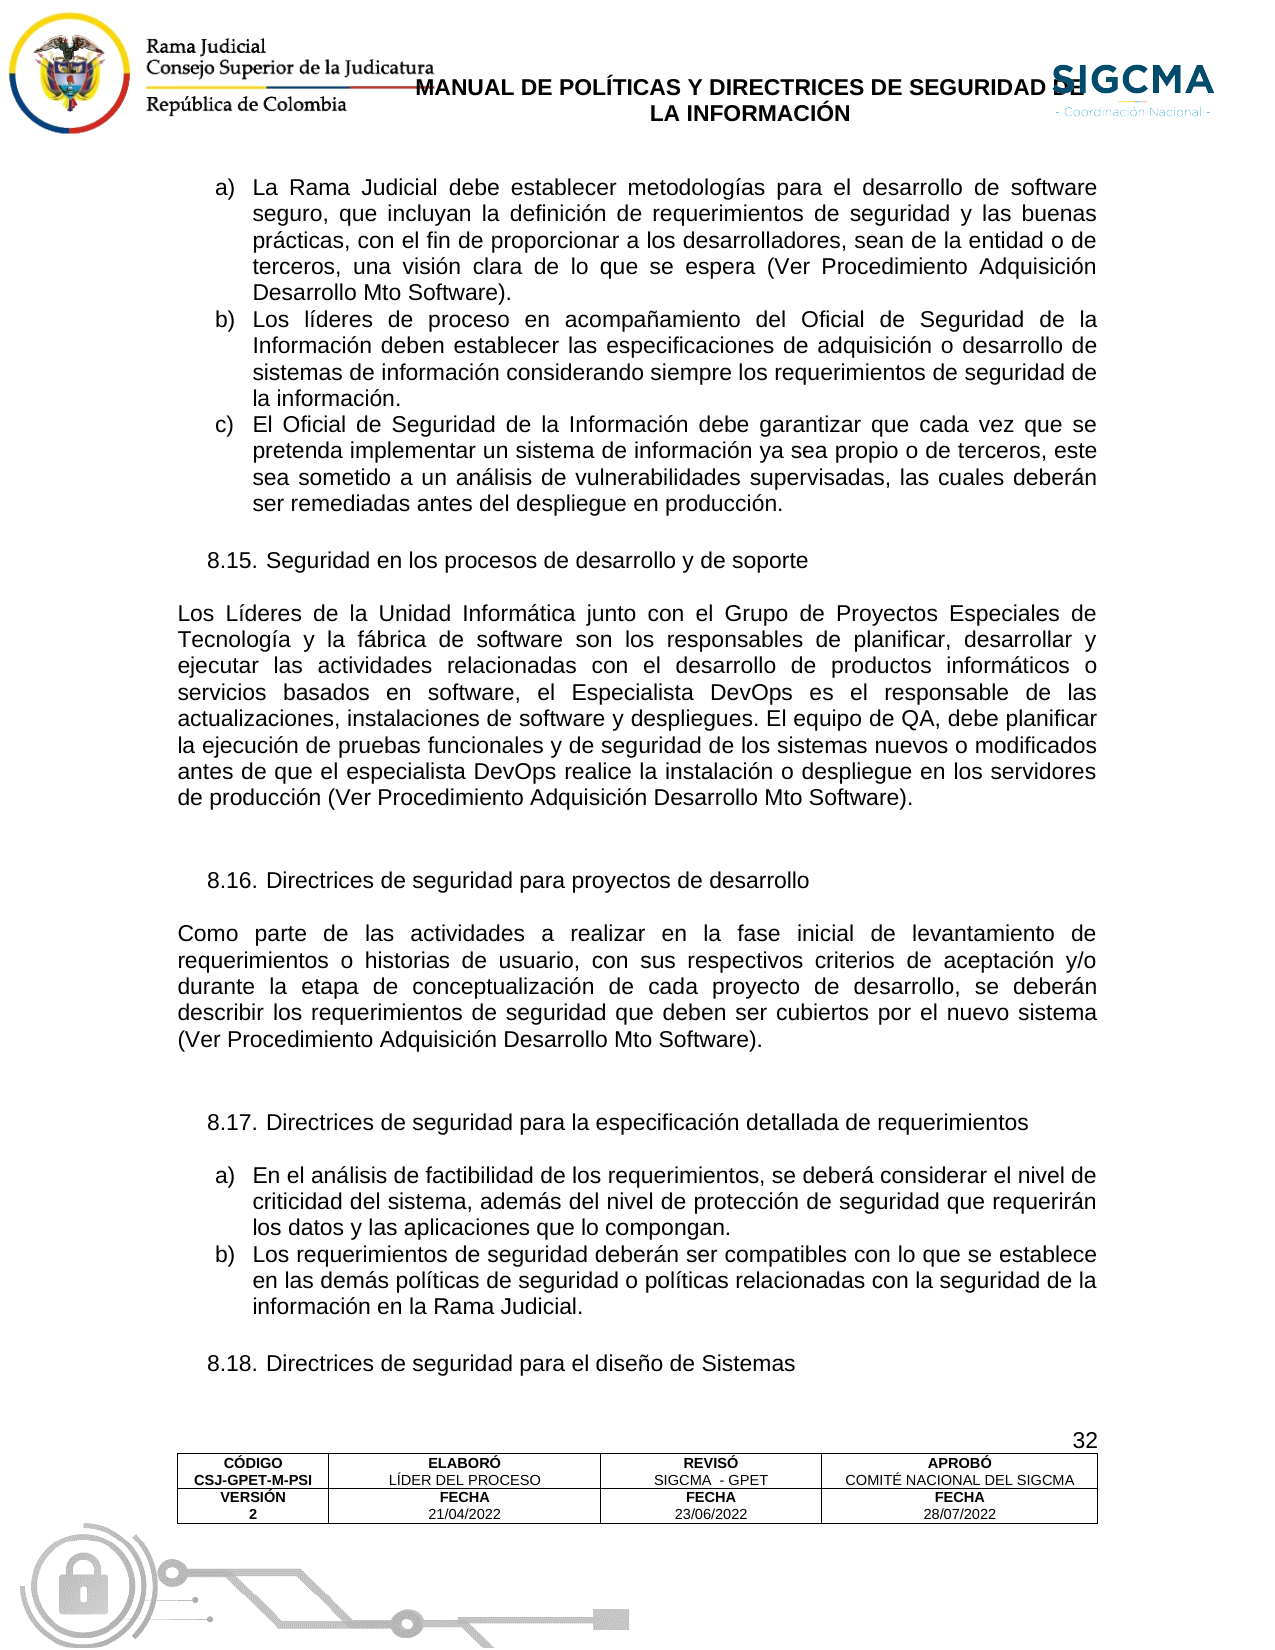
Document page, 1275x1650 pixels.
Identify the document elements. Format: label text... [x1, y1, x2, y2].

text Los Líderes de la Unidad Informática junto con el Grupo de Proyectos Especiales de Tecnología y la fábrica de software son los responsables de planificar, desarrollar y ejecutar las actividades relacionadas con el desarrollo de productos informáticos o servicios basados en software, el Especialista DevOps es el responsable de las actualizaciones, instalaciones de software y despliegues. El equipo de QA, debe planificar la ejecución de pruebas funcionales y de seguridad de los sistemas nuevos o modificados antes de que el especialista DevOps realice la instalación o despliegue en los servidores de producción (Ver Procedimiento Adquisición Desarrollo Mto Software). [177, 600, 1098, 811]
list Los requerimientos de seguridad deberán ser compatibles con lo que se establece en las demás políticas de seguridad o políticas relacionadas con la seguridad de la información en la Rama Judicial. [215, 1241, 1098, 1320]
subtitle Directrices de seguridad para la especificación detallada de requerimientos [207, 1109, 1098, 1135]
subtitle Directrices de seguridad para proyectos de desarrollo [207, 867, 1098, 894]
list El Oficial de Seguridad de la Información debe garantizar que cada vez que se pretenda implementar un sistema de información ya sea propio o de terceros, este sea sometido a un análisis de vulnerabilidades supervisadas, las cuales deberán ser remediadas antes del despliegue en producción. [215, 411, 1098, 517]
picture [0, 709, 1275, 1648]
list Los líderes de proceso en acompañamiento del Oficial de Seguridad de la Información deben establecer las especificaciones de adquisición o desarrollo de sistemas de información considerando siempre los requerimientos de seguridad de la información. [215, 306, 1098, 411]
list La Rama Judicial debe establecer metodologías para el desarrollo de software seguro, que incluyan la definición de requerimientos de seguridad y las buenas prácticas, con el fin de proporcionar a los desarrolladores, sean de la entidad o de terceros, una visión clara de lo que se espera (Ver Procedimiento Adquisición Desarrollo Mto Software). [215, 174, 1098, 306]
subtitle Seguridad en los procesos de desarrollo y de soporte [207, 547, 1098, 573]
subtitle Directrices de seguridad para el diseño de Sistemas [207, 1350, 1098, 1377]
picture [1048, 60, 1218, 119]
picture [0, 2, 444, 146]
list En el análisis de factibilidad de los requerimientos, se deberá considerar el nivel de criticidad del sistema, además del nivel de protección de seguridad que requerirán los datos y las aplicaciones que lo compongan. [215, 1162, 1098, 1241]
text Como parte de las actividades a realizar en la fase inicial de levantamiento de requerimientos o historias de usuario, con sus respectivos criterios de aceptación y/o durante la etapa de conceptualización de cada proyecto de desarrollo, se deberán describir los requerimientos de seguridad que deben ser cubiertos por el nuevo sistema (Ver Procedimiento Adquisición Desarrollo Mto Software). [177, 920, 1098, 1052]
